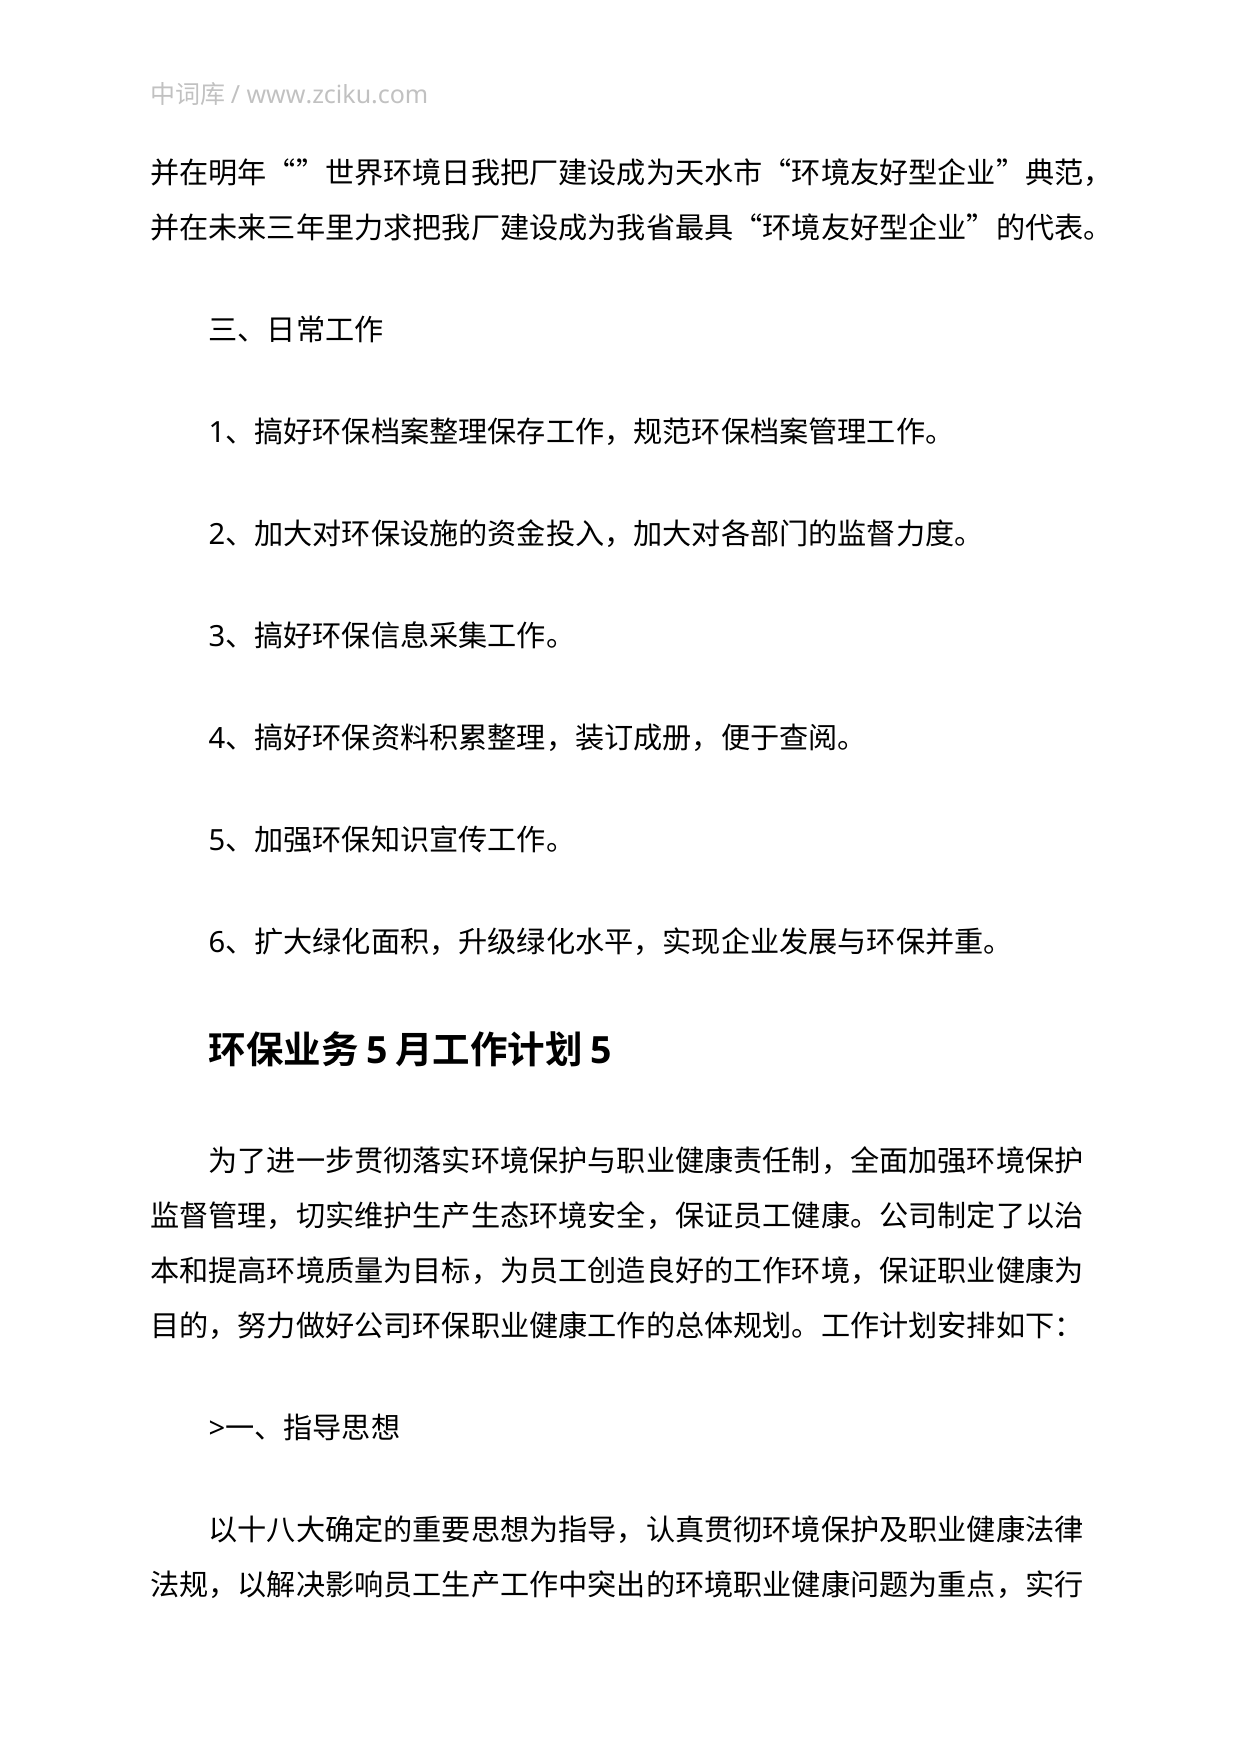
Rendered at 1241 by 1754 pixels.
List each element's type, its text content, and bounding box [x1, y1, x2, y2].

text 5、加强环保知识宣传工作。 [150, 816, 1090, 859]
text >一、指导思想 [150, 1404, 1090, 1447]
text 2、加大对环保设施的资金投入，加大对各部门的监督力度。 [150, 510, 1090, 553]
text 环保业务5月工作计划5 [150, 1020, 1090, 1075]
text 4、搞好环保资料积累整理，装订成册，便于查阅。 [150, 714, 1090, 757]
text 为了进一步贯彻落实环境保护与职业健康责任制，全面加强环境保护监督管理，切实维护生产生态环境安全，保证员工健康。公司制定了以治本和提高环境质量为目标，为员工创造良好的工作环境，保证职业健康为目的，努力做好公司环保职业健康工作的总体规划。工作计划安排如下： [150, 1138, 1090, 1345]
text 1、搞好环保档案整理保存工作，规范环保档案管理工作。 [150, 408, 1090, 451]
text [150, 1506, 1090, 1603]
text 三、日常工作 [150, 307, 1090, 349]
text 3、搞好环保信息采集工作。 [150, 612, 1090, 655]
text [150, 150, 1090, 247]
text 6、扩大绿化面积，升级绿化水平，实现企业发展与环保并重。 [150, 918, 1090, 961]
